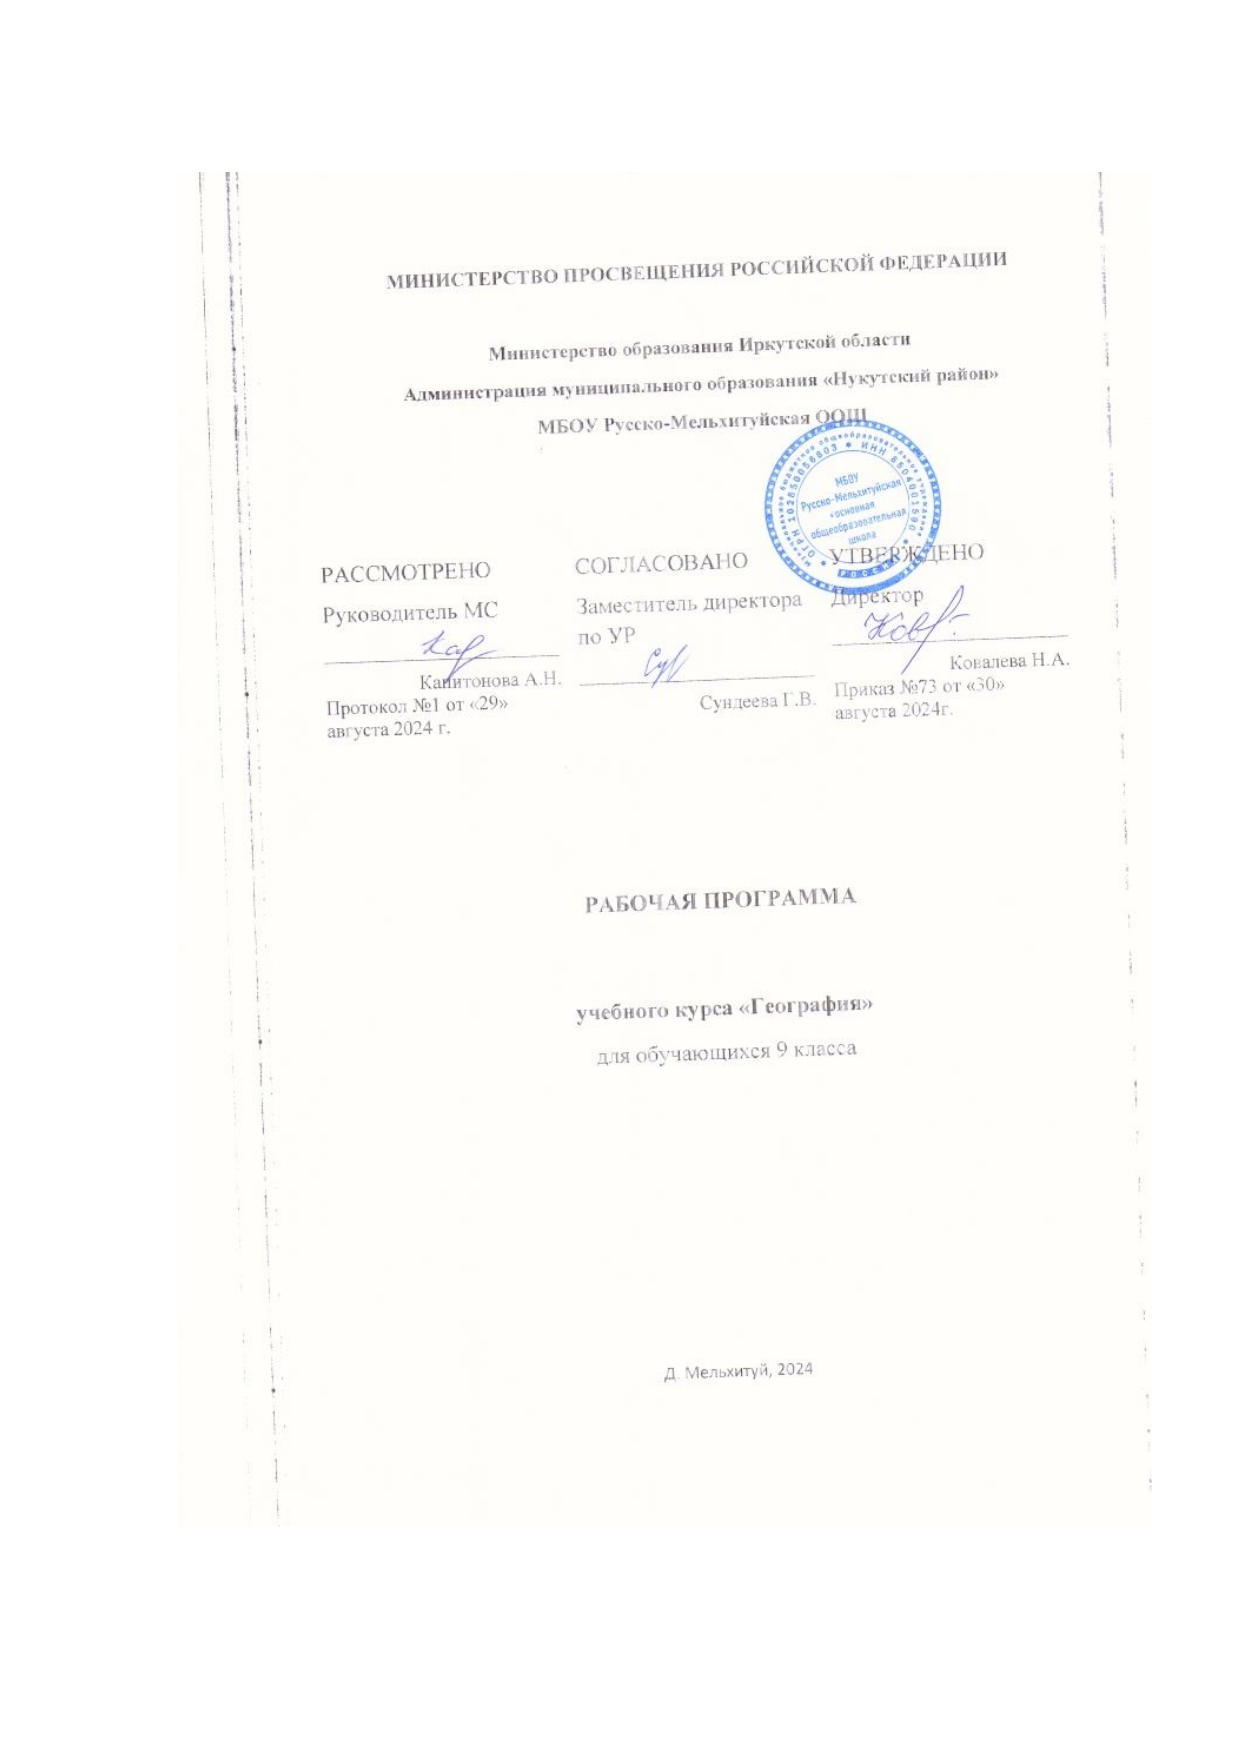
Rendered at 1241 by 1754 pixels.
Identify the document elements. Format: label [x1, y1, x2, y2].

picture [177, 172, 1152, 1527]
